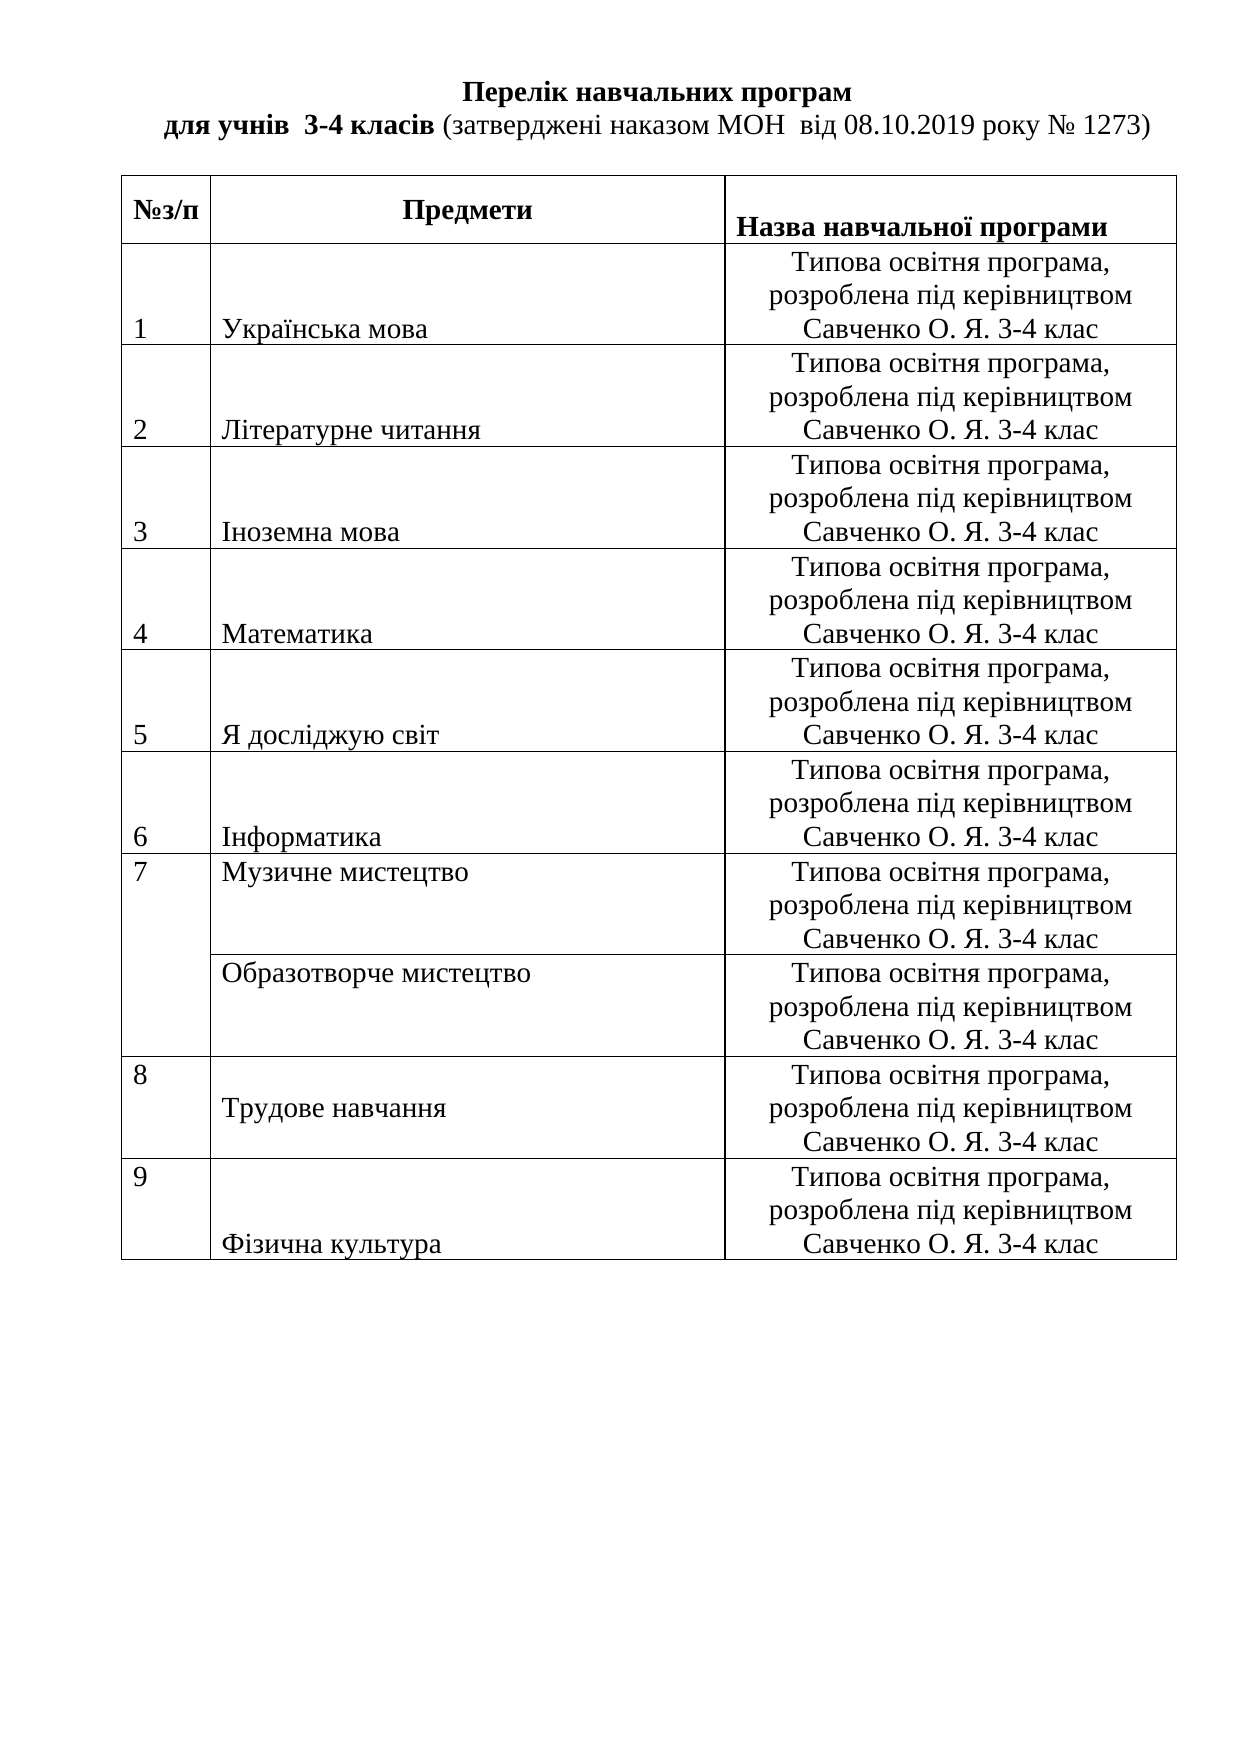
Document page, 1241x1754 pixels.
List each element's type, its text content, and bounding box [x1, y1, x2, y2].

table_cell Типова освітня програма, розроблена під керівництвом Савченко О. Я. 3-4 клас [726, 345, 1176, 446]
table_cell Музичне мистецтво [211, 854, 724, 954]
table_cell Інформатика [211, 752, 724, 853]
table_cell Типова освітня програма, розроблена під керівництвом Савченко О. Я. 3-4 клас [726, 1159, 1176, 1259]
table_cell Я досліджую світ [211, 650, 724, 751]
text Перелік навчальних програм [133, 74, 1181, 107]
table_header Назва навчальної програми [726, 176, 1176, 243]
table_cell Фізична культура [211, 1159, 724, 1259]
table_cell Типова освітня програма, розроблена під керівництвом Савченко О. Я. 3-4 клас [726, 244, 1176, 344]
table_cell Типова освітня програма, розроблена під керівництвом Савченко О. Я. 3-4 клас [726, 1057, 1176, 1158]
table_cell Трудове навчання [211, 1057, 724, 1158]
table_cell Типова освітня програма, розроблена під керівництвом Савченко О. Я. 3-4 клас [726, 854, 1176, 954]
table_cell Літературне читання [211, 345, 724, 446]
table_cell 9 [122, 1159, 210, 1259]
table_cell 3 [122, 447, 210, 548]
table_cell Українська мова [211, 244, 724, 344]
text для учнів 3-4 класів (затверджені наказом МОН від 08.10.2019 року № 1273) [133, 107, 1181, 141]
table_cell 4 [122, 549, 210, 649]
table_cell 7 [122, 854, 210, 1056]
table_cell Математика [211, 549, 724, 649]
table_cell 5 [122, 650, 210, 751]
table_cell 6 [122, 752, 210, 853]
table_cell Типова освітня програма, розроблена під керівництвом Савченко О. Я. 3-4 клас [726, 955, 1176, 1056]
table_cell Образотворче мистецтво [211, 955, 724, 1056]
table_header Предмети [211, 176, 724, 243]
table_cell Іноземна мова [211, 447, 724, 548]
table_cell Типова освітня програма, розроблена під керівництвом Савченко О. Я. 3-4 клас [726, 650, 1176, 751]
table_cell Типова освітня програма, розроблена під керівництвом Савченко О. Я. 3-4 клас [726, 447, 1176, 548]
table_cell Типова освітня програма, розроблена під керівництвом Савченко О. Я. 3-4 клас [726, 752, 1176, 853]
table_cell Типова освітня програма, розроблена під керівництвом Савченко О. Я. 3-4 клас [726, 549, 1176, 649]
table_header №з/п [122, 176, 210, 243]
table_cell 8 [122, 1057, 210, 1158]
table_cell 2 [122, 345, 210, 446]
table_cell 1 [122, 244, 210, 344]
